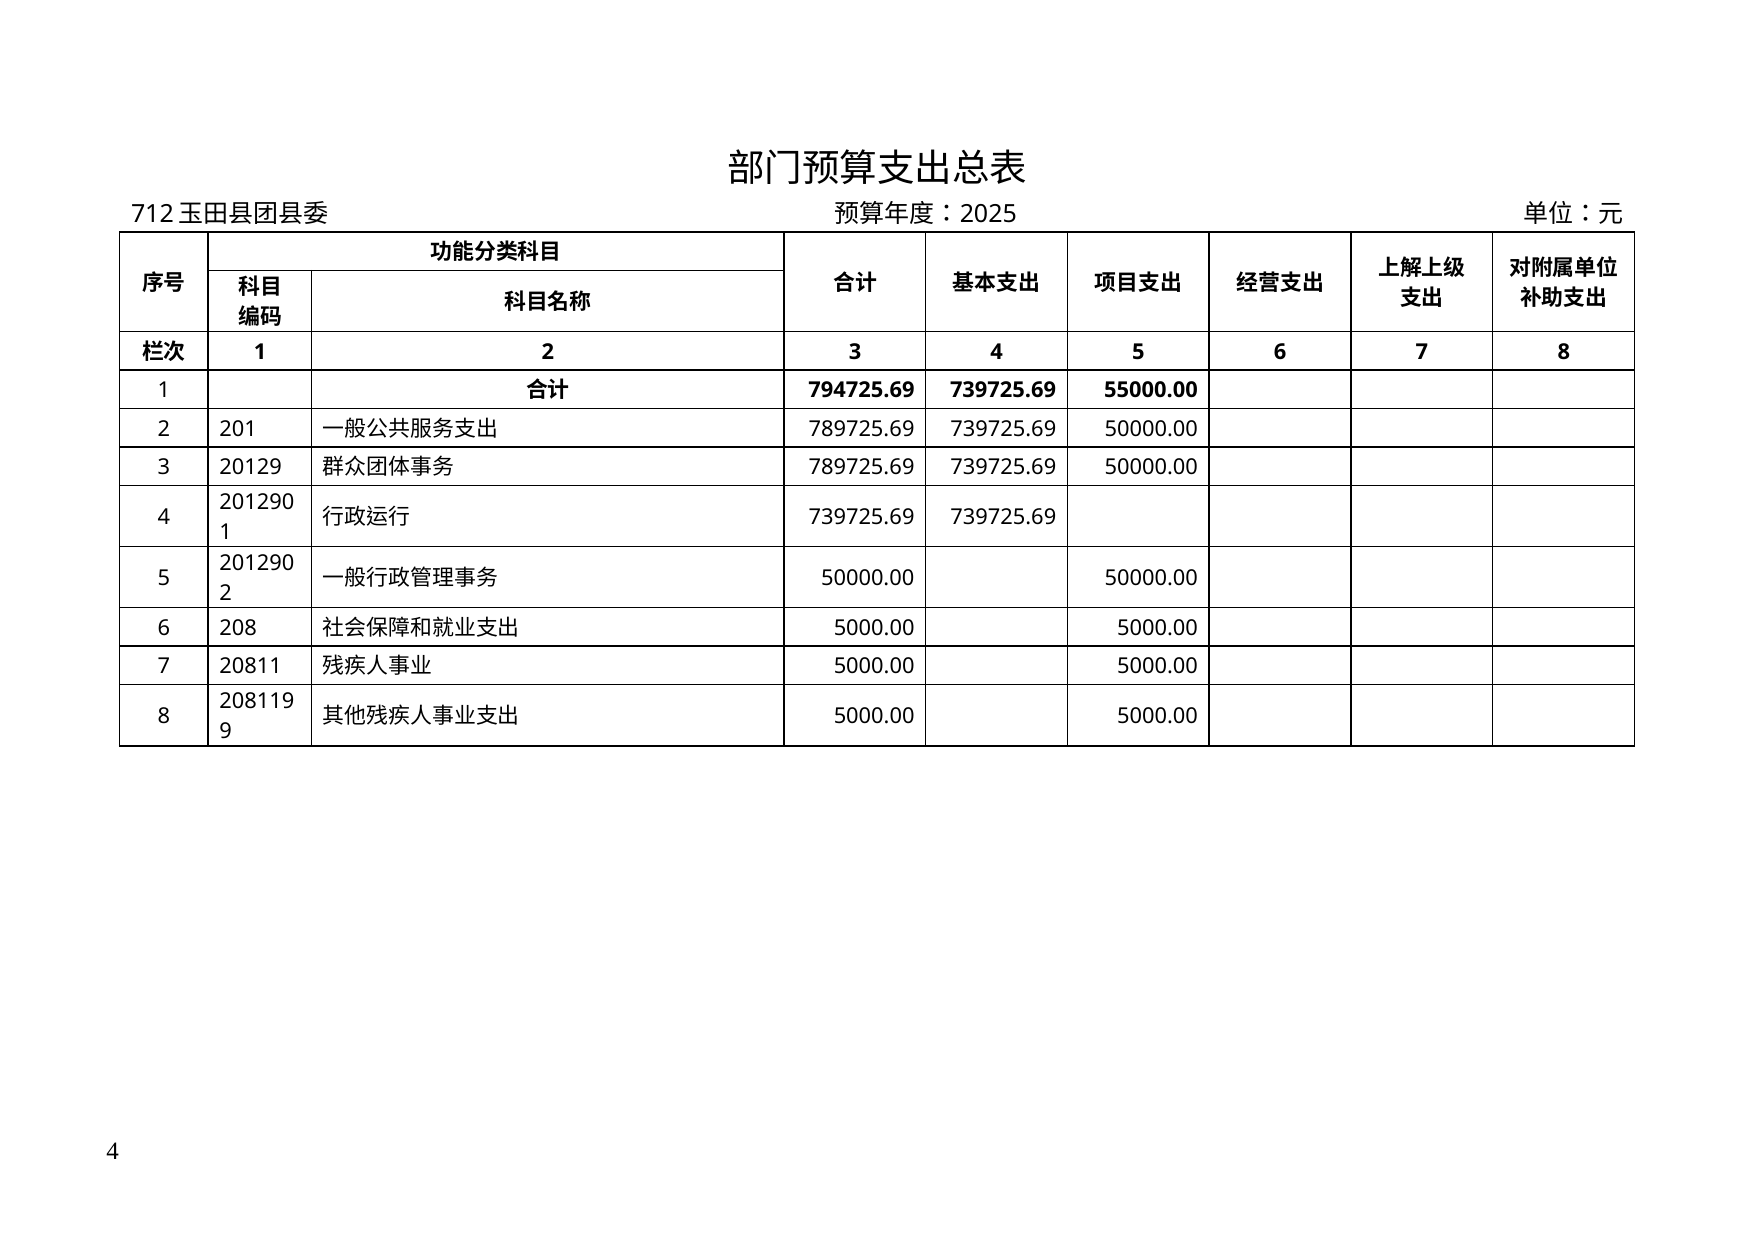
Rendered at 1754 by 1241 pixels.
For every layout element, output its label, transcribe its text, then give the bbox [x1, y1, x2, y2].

table_cell 208 [209, 608, 311, 645]
table_cell 5000.00 [1068, 647, 1208, 684]
table_cell 739725.69 [926, 409, 1067, 446]
table_cell [1210, 685, 1350, 745]
table_cell 789725.69 [785, 448, 925, 484]
table_cell 20811 [209, 647, 311, 684]
table_cell [1352, 647, 1492, 684]
table_cell [209, 371, 311, 408]
table_cell 一般公共服务支出 [312, 409, 783, 446]
table_cell 6 [1210, 332, 1350, 369]
table_cell [1352, 409, 1492, 446]
table_cell 3 [120, 448, 207, 484]
table_cell 50000.00 [785, 547, 925, 607]
table_cell 739725.69 [785, 486, 925, 546]
table_cell [1493, 486, 1634, 546]
table_cell 基本支出 [926, 233, 1067, 331]
table_cell 739725.69 [926, 448, 1067, 484]
table_cell 经营支出 [1210, 233, 1350, 331]
table_cell 2012902 [209, 547, 311, 607]
table_cell [1493, 409, 1634, 446]
table_cell [1493, 685, 1634, 745]
table_cell 8 [120, 685, 207, 745]
table_cell 合计 [785, 233, 925, 331]
table_cell [1493, 547, 1634, 607]
table_cell 对附属单位补助支出 [1493, 233, 1634, 331]
table_cell 5000.00 [785, 608, 925, 645]
table_cell [1352, 371, 1492, 408]
table_cell [1068, 486, 1208, 546]
table_header 预算年度：2025 [785, 195, 1067, 231]
table_cell 50000.00 [1068, 448, 1208, 484]
table_cell [1352, 608, 1492, 645]
table_cell 7 [120, 647, 207, 684]
table_cell 794725.69 [785, 371, 925, 408]
table_cell 5000.00 [785, 647, 925, 684]
table_cell [1352, 685, 1492, 745]
table_cell [1210, 486, 1350, 546]
table_cell 合计 [312, 371, 783, 408]
table_cell [1493, 647, 1634, 684]
table_cell 8 [1493, 332, 1634, 369]
table_cell 789725.69 [785, 409, 925, 446]
table_cell 55000.00 [1068, 371, 1208, 408]
table_cell 1 [209, 332, 311, 369]
table_cell 201 [209, 409, 311, 446]
table_cell [1352, 448, 1492, 484]
table_cell 5 [120, 547, 207, 607]
table_cell 2012901 [209, 486, 311, 546]
table_cell 1 [120, 371, 207, 408]
table_cell [1493, 371, 1634, 408]
table_cell 2 [120, 409, 207, 446]
table_cell [926, 685, 1067, 745]
table_cell 其他残疾人事业支出 [312, 685, 783, 745]
table_cell [1210, 647, 1350, 684]
table_cell [1210, 371, 1350, 408]
table_cell 6 [120, 608, 207, 645]
text 部门预算支出总表 [106, 142, 1648, 193]
table_cell 5000.00 [1068, 685, 1208, 745]
table_cell 2 [312, 332, 783, 369]
table_cell [926, 608, 1067, 645]
table_cell 5 [1068, 332, 1208, 369]
table_cell [926, 647, 1067, 684]
table_cell [1352, 547, 1492, 607]
table_cell 7 [1352, 332, 1492, 369]
table_cell [1493, 608, 1634, 645]
table_cell [1493, 448, 1634, 484]
table_cell 4 [120, 486, 207, 546]
table_cell [1210, 409, 1350, 446]
table_cell 科目 编码 [209, 271, 311, 331]
table_cell 科目名称 [312, 271, 783, 331]
table_cell [1210, 547, 1350, 607]
table_cell [1352, 486, 1492, 546]
table_cell 上解上级 支出 [1352, 233, 1492, 331]
table_cell 5000.00 [1068, 608, 1208, 645]
table_cell 行政运行 [312, 486, 783, 546]
table_cell 739725.69 [926, 486, 1067, 546]
table_cell 5000.00 [785, 685, 925, 745]
table_cell 栏次 [120, 332, 207, 369]
table_cell [1210, 448, 1350, 484]
table_cell 739725.69 [926, 371, 1067, 408]
table_header 单位：元 [1068, 195, 1634, 231]
table_cell 功能分类科目 [209, 233, 783, 270]
table_cell [1210, 608, 1350, 645]
table_cell 3 [785, 332, 925, 369]
table_cell 2081199 [209, 685, 311, 745]
table_cell 项目支出 [1068, 233, 1208, 331]
table_cell 50000.00 [1068, 547, 1208, 607]
table_cell 20129 [209, 448, 311, 484]
table_cell [926, 547, 1067, 607]
table_header 712玉田县团县委 [120, 195, 783, 231]
table_cell 序号 [120, 233, 207, 331]
table_cell 4 [926, 332, 1067, 369]
table_cell 一般行政管理事务 [312, 547, 783, 607]
table_cell 群众团体事务 [312, 448, 783, 484]
table_cell 社会保障和就业支出 [312, 608, 783, 645]
table_cell 残疾人事业 [312, 647, 783, 684]
table_cell 50000.00 [1068, 409, 1208, 446]
